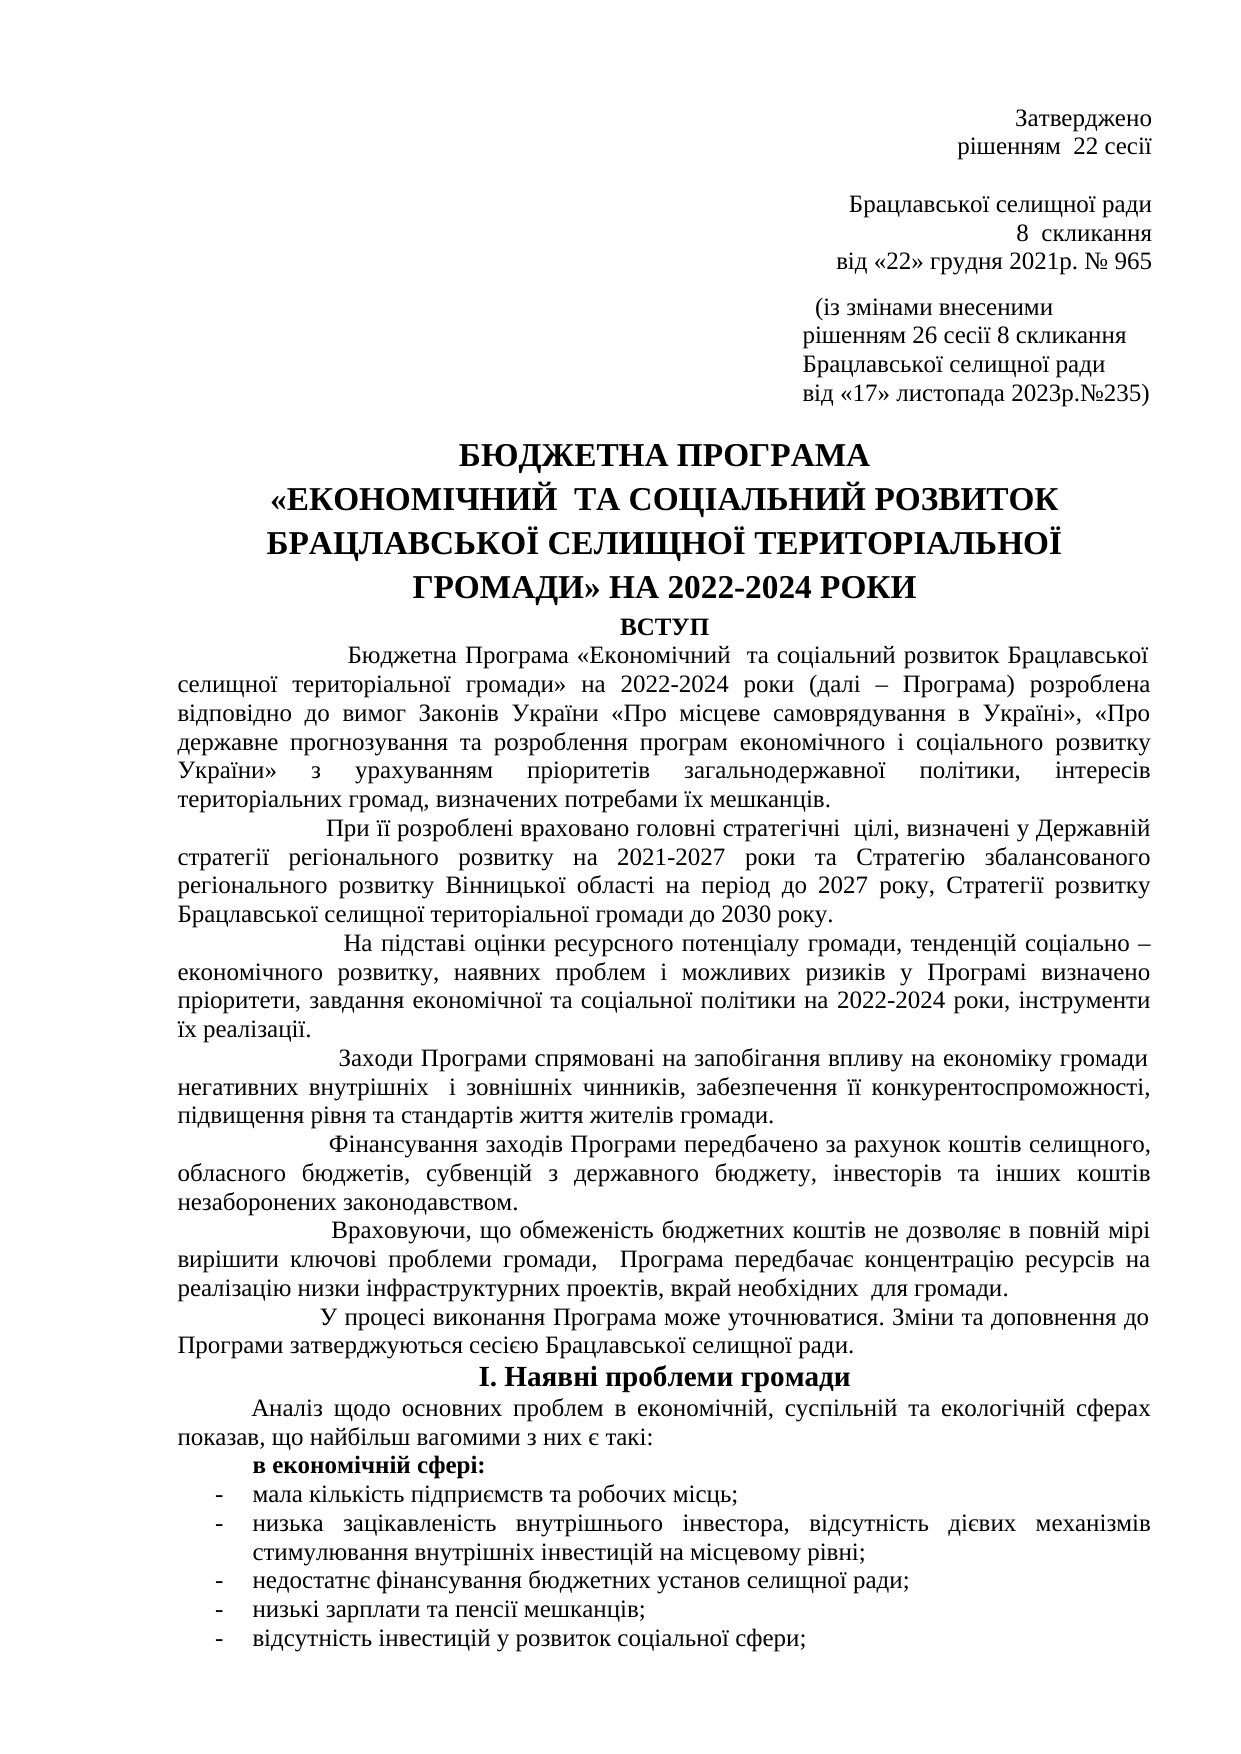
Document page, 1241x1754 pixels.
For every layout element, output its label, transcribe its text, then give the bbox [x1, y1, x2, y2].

text При її розроблені враховано головні стратегічні цілі, визначені у Державній стратегії регіонального розвитку на 2021-2027 роки та Стратегію збалансованого регіонального розвитку Вінницької області на період до 2027 року, Стратегії розвитку Брацлавської селищної територіальної громади до 2030 року. [177, 813, 1152, 928]
text Фінансування заходів Програми передбачено за рахунок коштів селищного, обласного бюджетів, субвенцій з державного бюджету, інвесторів та інших коштів незаборонених законодавством. [177, 1129, 1152, 1216]
text «ЕКОНОМІЧНИЙ ТА СОЦІАЛЬНИЙ РОЗВИТОК [177, 479, 1152, 518]
text Враховуючи, що обмеженість бюджетних коштів не дозволяє в повній мірі вирішити ключові проблеми громади, Програма передбачає концентрацію ресурсів на реалізацію низки інфраструктурних проектів, вкрай необхідних для громади. [177, 1216, 1152, 1302]
text в економічній сфері: [177, 1450, 1152, 1479]
list низькі зарплати та пенсії мешканців; [215, 1594, 1152, 1623]
text На підставі оцінки ресурсного потенціалу громади, тенденцій соціально – економічного розвитку, наявних проблем і можливих ризиків у Програмі визначено пріоритети, завдання економічної та соціальної політики на 2022-2024 роки, інструменти їх реалізації. [177, 928, 1152, 1043]
list відсутність інвестицій у розвиток соціальної сфери; [215, 1623, 1152, 1652]
text Заходи Програми спрямовані на запобігання впливу на економіку громади негативних внутрішніх і зовнішніх чинників, забезпечення її конкурентоспроможності, підвищення рівня та стандартів життя жителів громади. [177, 1043, 1152, 1129]
text БРАЦЛАВСЬКОЇ СЕЛИЩНОЇ ТЕРИТОРІАЛЬНОЇ ГРОМАДИ» НА 2022-2024 РОКИ [177, 524, 1152, 606]
text від «22» грудня 2021р. № 965 [177, 246, 1152, 275]
text рішенням 22 сесії Брацлавської селищної ради [177, 131, 1152, 218]
text І. Наявні проблеми громади [177, 1359, 1152, 1393]
list низька зацікавленість внутрішнього інвестора, відсутність дієвих механізмів стимулювання внутрішніх інвестицій на місцевому рівні; [215, 1508, 1152, 1565]
list мала кількість підприємств та робочих місць; [215, 1479, 1152, 1508]
text Бюджетна Програма «Економічний та соціальний розвиток Брацлавської селищної територіальної громади» на 2022-2024 роки (далі – Програма) розроблена відповідно до вимог Законів України «Про місцеве самоврядування в Україні», «Про державне прогнозування та розроблення програм економічного і соціального розвитку України» з урахуванням пріоритетів загальнодержавної політики, інтересів територіальних громад, визначених потребами їх мешканців. [177, 641, 1152, 813]
text рішенням 26 сесії 8 скликання [177, 321, 1152, 349]
text Затверджено [177, 103, 1152, 131]
text ВСТУП [177, 612, 1152, 641]
text 8 скликання [177, 218, 1152, 246]
text від «17» листопада 2023р.№235) [177, 378, 1152, 407]
list недостатнє фінансування бюджетних установ селищної ради; [215, 1565, 1152, 1594]
text (із змінами внесеними [177, 292, 1152, 321]
text У процесі виконання Програма може уточнюватися. Зміни та доповнення до Програми затверджуються сесією Брацлавської селищної ради. [177, 1302, 1152, 1359]
text Аналіз щодо основних проблем в економічній, суспільній та екологічній сферах показав, що найбільш вагомими з них є такі: [177, 1393, 1152, 1450]
text БЮДЖЕТНА ПРОГРАМА [177, 436, 1152, 474]
text Брацлавської селищної ради [177, 349, 1152, 378]
